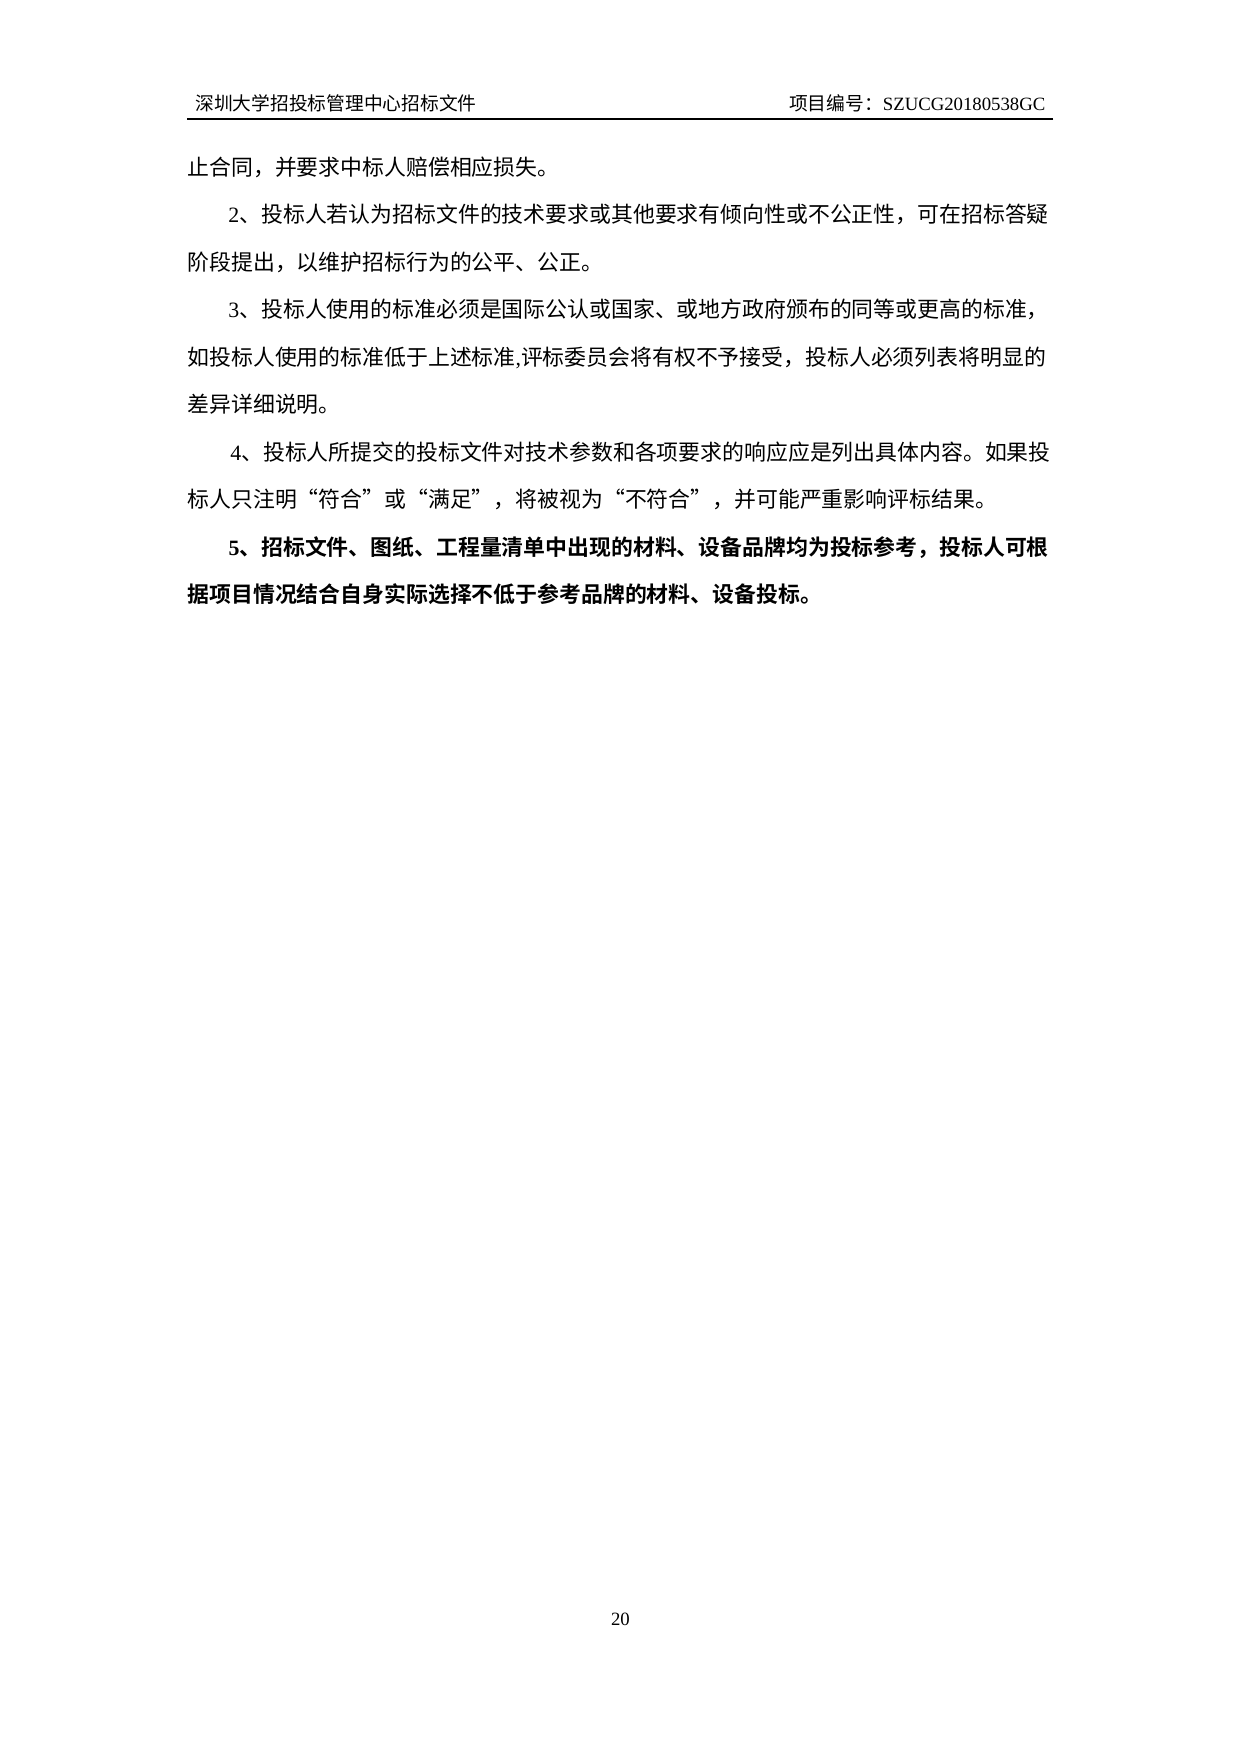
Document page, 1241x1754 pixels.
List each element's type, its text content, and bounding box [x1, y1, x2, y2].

text 4、投标人所提交的投标文件对技术参数和各项要求的响应应是列出具体内容。如果投标人只注明“符合”或“满足”，将被视为“不符合”，并可能严重影响评标结果。 [187, 435, 1053, 514]
text 3、投标人使用的标准必须是国际公认或国家、或地方政府颁布的同等或更高的标准，如投标人使用的标准低于上述标准,评标委员会将有权不予接受，投标人必须列表将明显的差异详细说明。 [187, 292, 1053, 419]
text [187, 150, 1053, 182]
text 2、投标人若认为招标文件的技术要求或其他要求有倾向性或不公正性，可在招标答疑阶段提出，以维护招标行为的公平、公正。 [187, 197, 1053, 277]
text 5、招标文件、图纸、工程量清单中出现的材料、设备品牌均为投标参考，投标人可根据项目情况结合自身实际选择不低于参考品牌的材料、设备投标。 [187, 530, 1053, 609]
